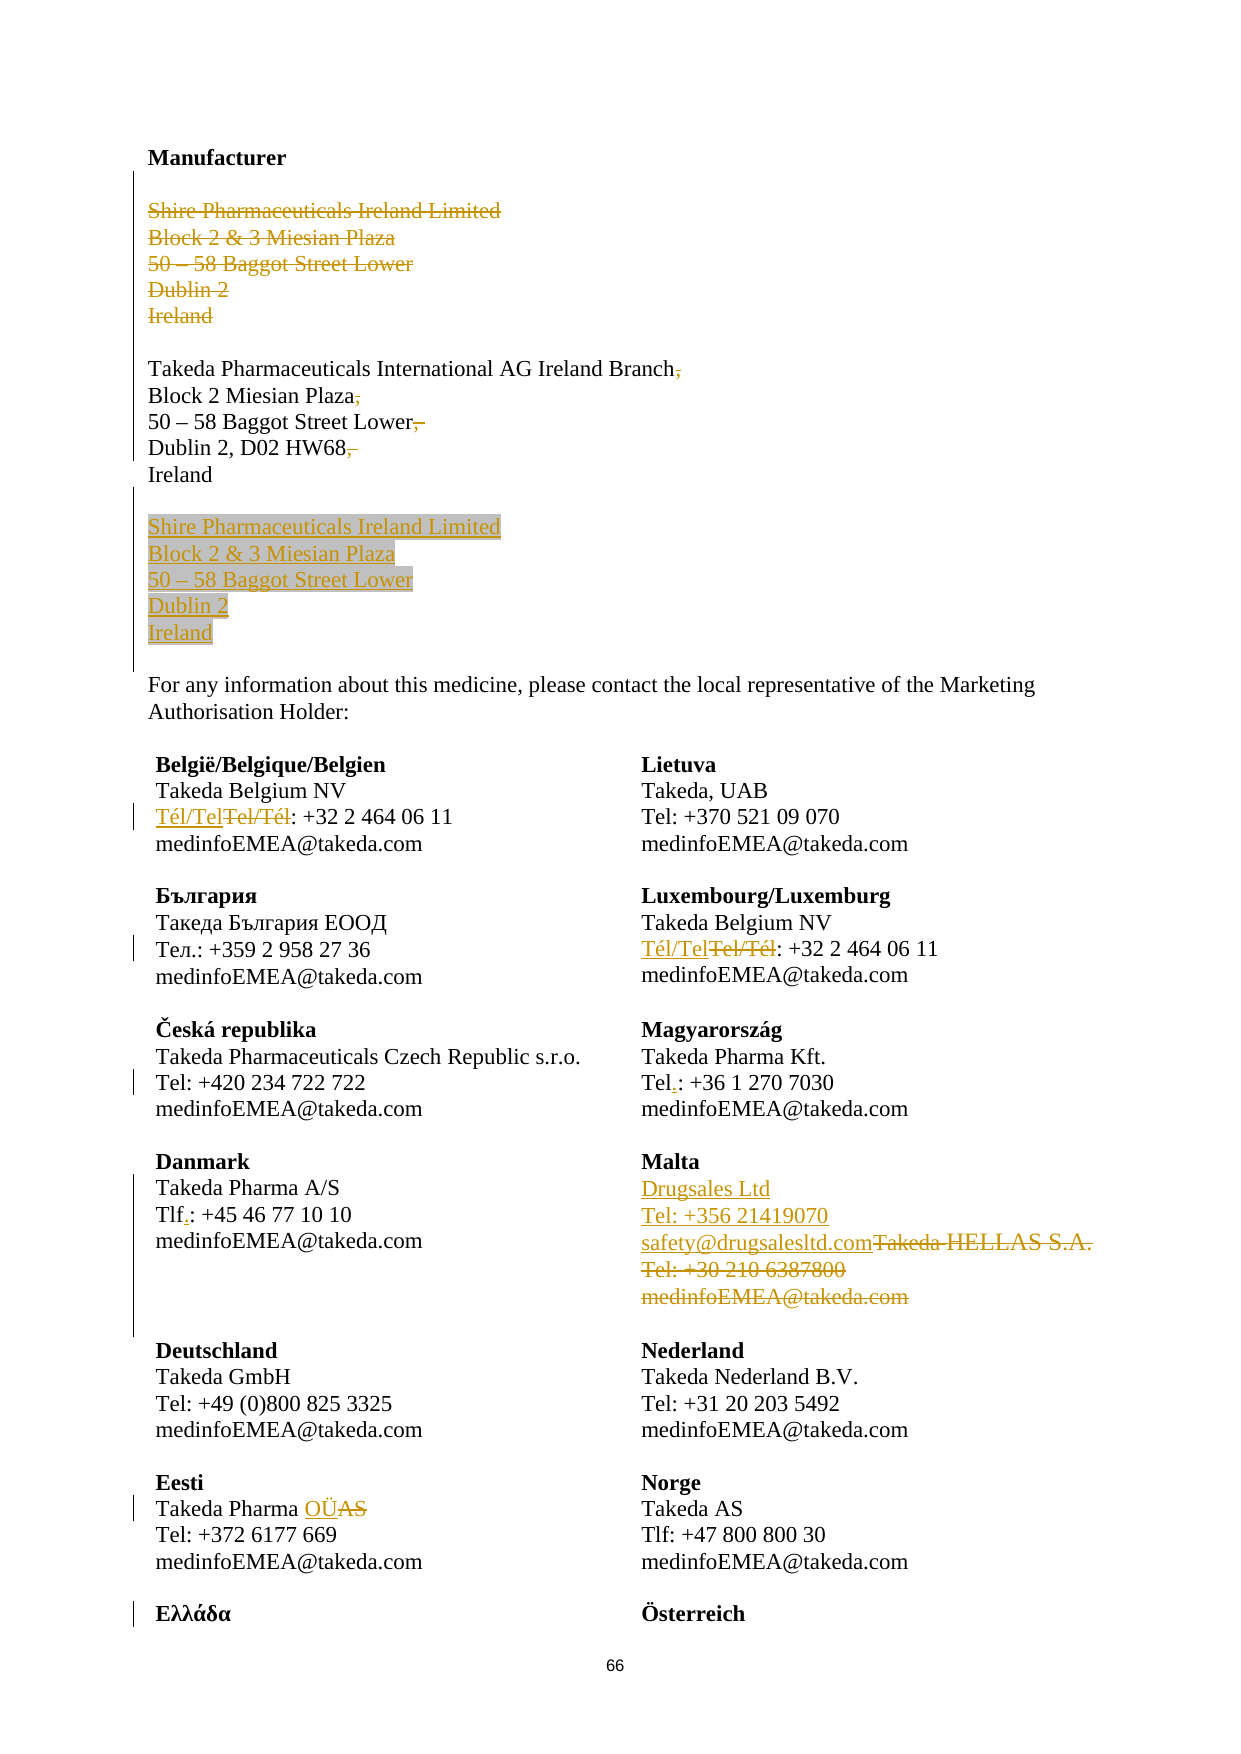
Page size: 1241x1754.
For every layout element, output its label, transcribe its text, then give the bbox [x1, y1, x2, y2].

table_cell Danmark Takeda Pharma A/S Tlf: +45 46 77 10 10 medinfoEMEA@takeda.com [144, 1148, 630, 1337]
text Ireland [148, 461, 1092, 487]
table_cell Luxembourg/Luxemburg Takeda Belgium NV : +32 2 464 06 11 medinfoEMEA@takeda.com [630, 883, 1137, 1016]
text Dublin 2, D02 HW68 [148, 434, 1092, 461]
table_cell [630, 1601, 1137, 1627]
table_cell Nederland Takeda Nederland B.V. Tel: +31 20 203 5492 medinfoEMEA@takeda.com [630, 1337, 1137, 1469]
table_cell Česká republika Takeda Pharmaceuticals Czech Republic s.r.o. Tel: +420 234 722 722 medinfoEMEA@takeda.com [144, 1016, 630, 1148]
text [148, 355, 1092, 382]
text For any information about this medicine, please contact the local representative of the Marketing Authorisation Holder: [148, 672, 1092, 724]
table_cell Magyarország Takeda Pharma Kft. Tel: +36 1 270 7030 medinfoEMEA@takeda.com [630, 1016, 1137, 1148]
text 50 – 58 Baggot Street Lower [148, 408, 1092, 434]
table_cell България Такеда България ЕООД Тел.: +359 2 958 27 36 medinfoEMEA@takeda.com [144, 883, 630, 1016]
table_cell Malta [630, 1148, 1137, 1337]
table_cell Norge Takeda AS Tlf: +47 800 800 30 medinfoEMEA@takeda.com [630, 1469, 1137, 1601]
table_header België/Belgique/Belgien Takeda Belgium NV : +32 2 464 06 11 medinfoEMEA@takeda.com [144, 751, 630, 882]
table_cell Eesti Takeda Pharma Tel: +372 6177 669 medinfoEMEA@takeda.com [144, 1469, 630, 1601]
list Manufacturer [148, 144, 1092, 171]
text Block 2 Miesian Plaza [148, 382, 1092, 408]
table_cell Deutschland Takeda GmbH Tel: +49 (0)800 825 3325 medinfoEMEA@takeda.com [144, 1337, 630, 1469]
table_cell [144, 1601, 630, 1627]
table_header Lietuva Takeda, UAB Tel: +370 521 09 070 medinfoEMEA@takeda.com [630, 751, 1137, 882]
